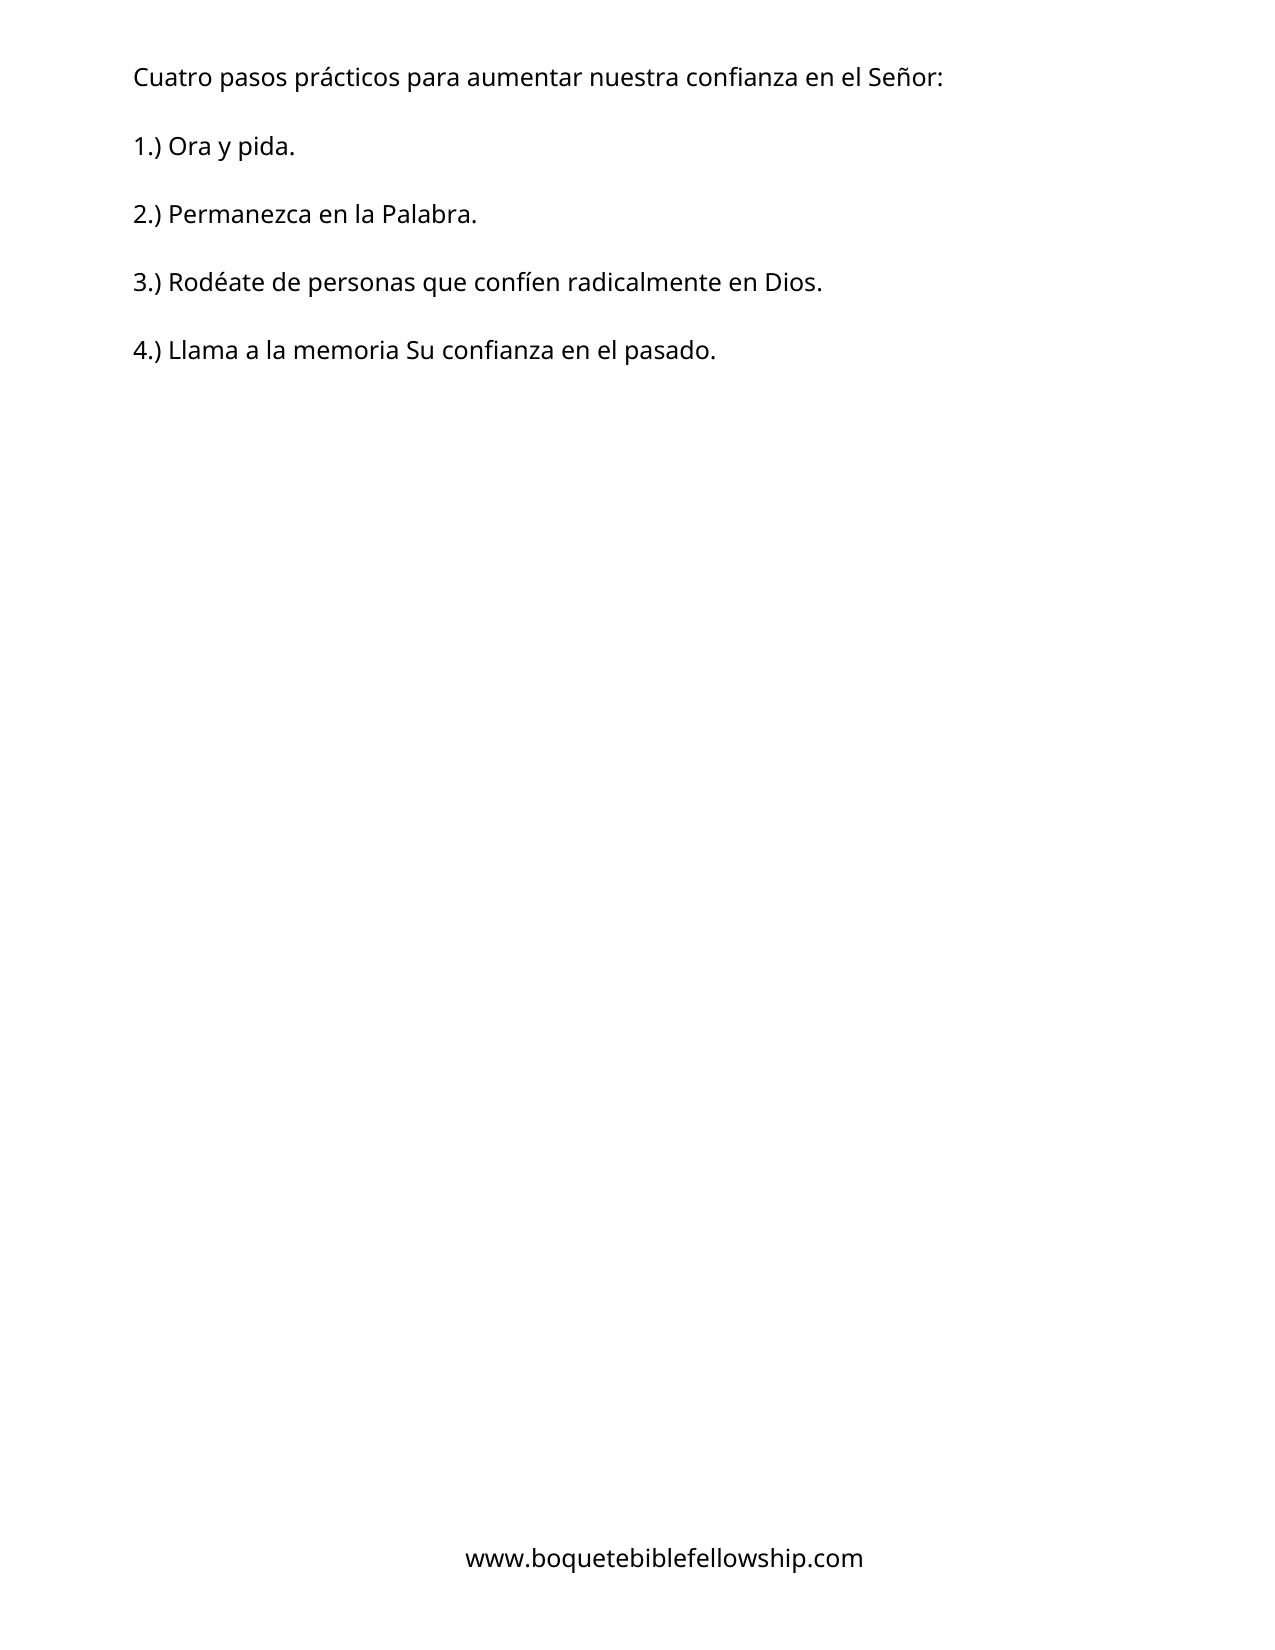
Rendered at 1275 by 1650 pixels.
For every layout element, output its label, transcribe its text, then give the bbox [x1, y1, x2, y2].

text 2.) Permanezca en la Palabra. [133, 196, 1196, 230]
text 1.) Ora y pida. [133, 128, 1196, 162]
text 4.) Llama a la memoria Su confianza en el pasado. [133, 332, 1196, 367]
text Cuatro pasos prácticos para aumentar nuestra confianza en el Señor: [133, 60, 1196, 94]
text 3.) Rodéate de personas que confíen radicalmente en Dios. [133, 264, 1196, 298]
